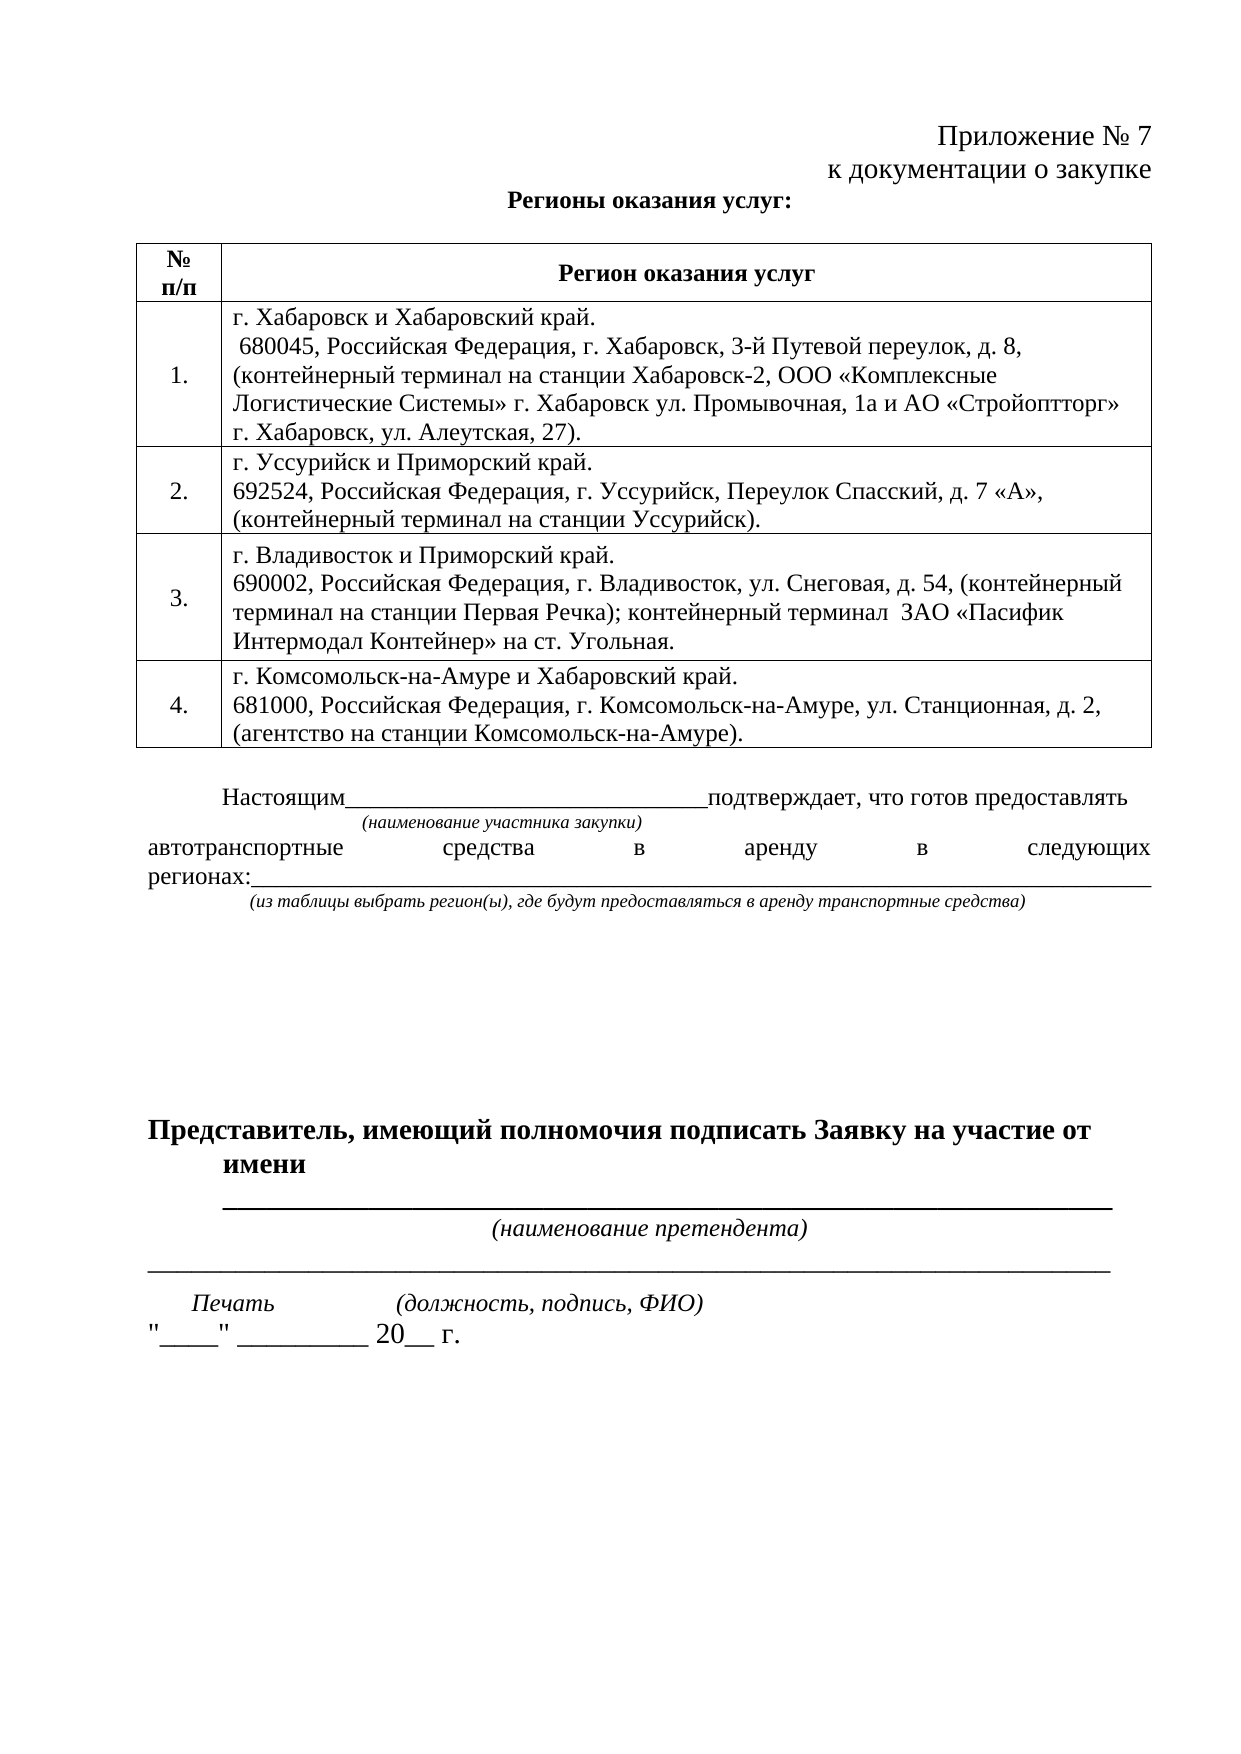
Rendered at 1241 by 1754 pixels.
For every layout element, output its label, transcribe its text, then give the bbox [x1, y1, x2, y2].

text "____" _________ 20__ г. [148, 1317, 1152, 1350]
text (наименование участника закупки) [148, 811, 1152, 832]
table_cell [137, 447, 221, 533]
subtitle Представитель, имеющий полномочия подписать Заявку на участие от имени _____________________________________________________________ [148, 1112, 1152, 1213]
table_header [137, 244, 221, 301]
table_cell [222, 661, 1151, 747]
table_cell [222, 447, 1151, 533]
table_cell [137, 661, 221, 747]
text (наименование претендента) [148, 1213, 1152, 1242]
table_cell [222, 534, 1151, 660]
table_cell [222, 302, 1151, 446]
text Настоящим_____________________________подтверждает, что готов предоставлять [148, 782, 1152, 811]
text Печать (должность, подпись, ФИО) [148, 1288, 1152, 1317]
text (из таблицы выбрать регион(ы), где будут предоставляться в аренду транспортные средства) [148, 890, 1152, 911]
text __________________________________________________________________ [148, 1242, 1152, 1275]
text к документации о закупке [148, 152, 1152, 185]
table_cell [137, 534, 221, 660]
text Регионы оказания услуг: [148, 185, 1152, 214]
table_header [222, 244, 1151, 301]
text автотранспортные средства в аренду в следующих регионах:________________________________________________________________________ [148, 832, 1152, 890]
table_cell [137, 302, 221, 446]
text Приложение № 7 [148, 118, 1152, 152]
